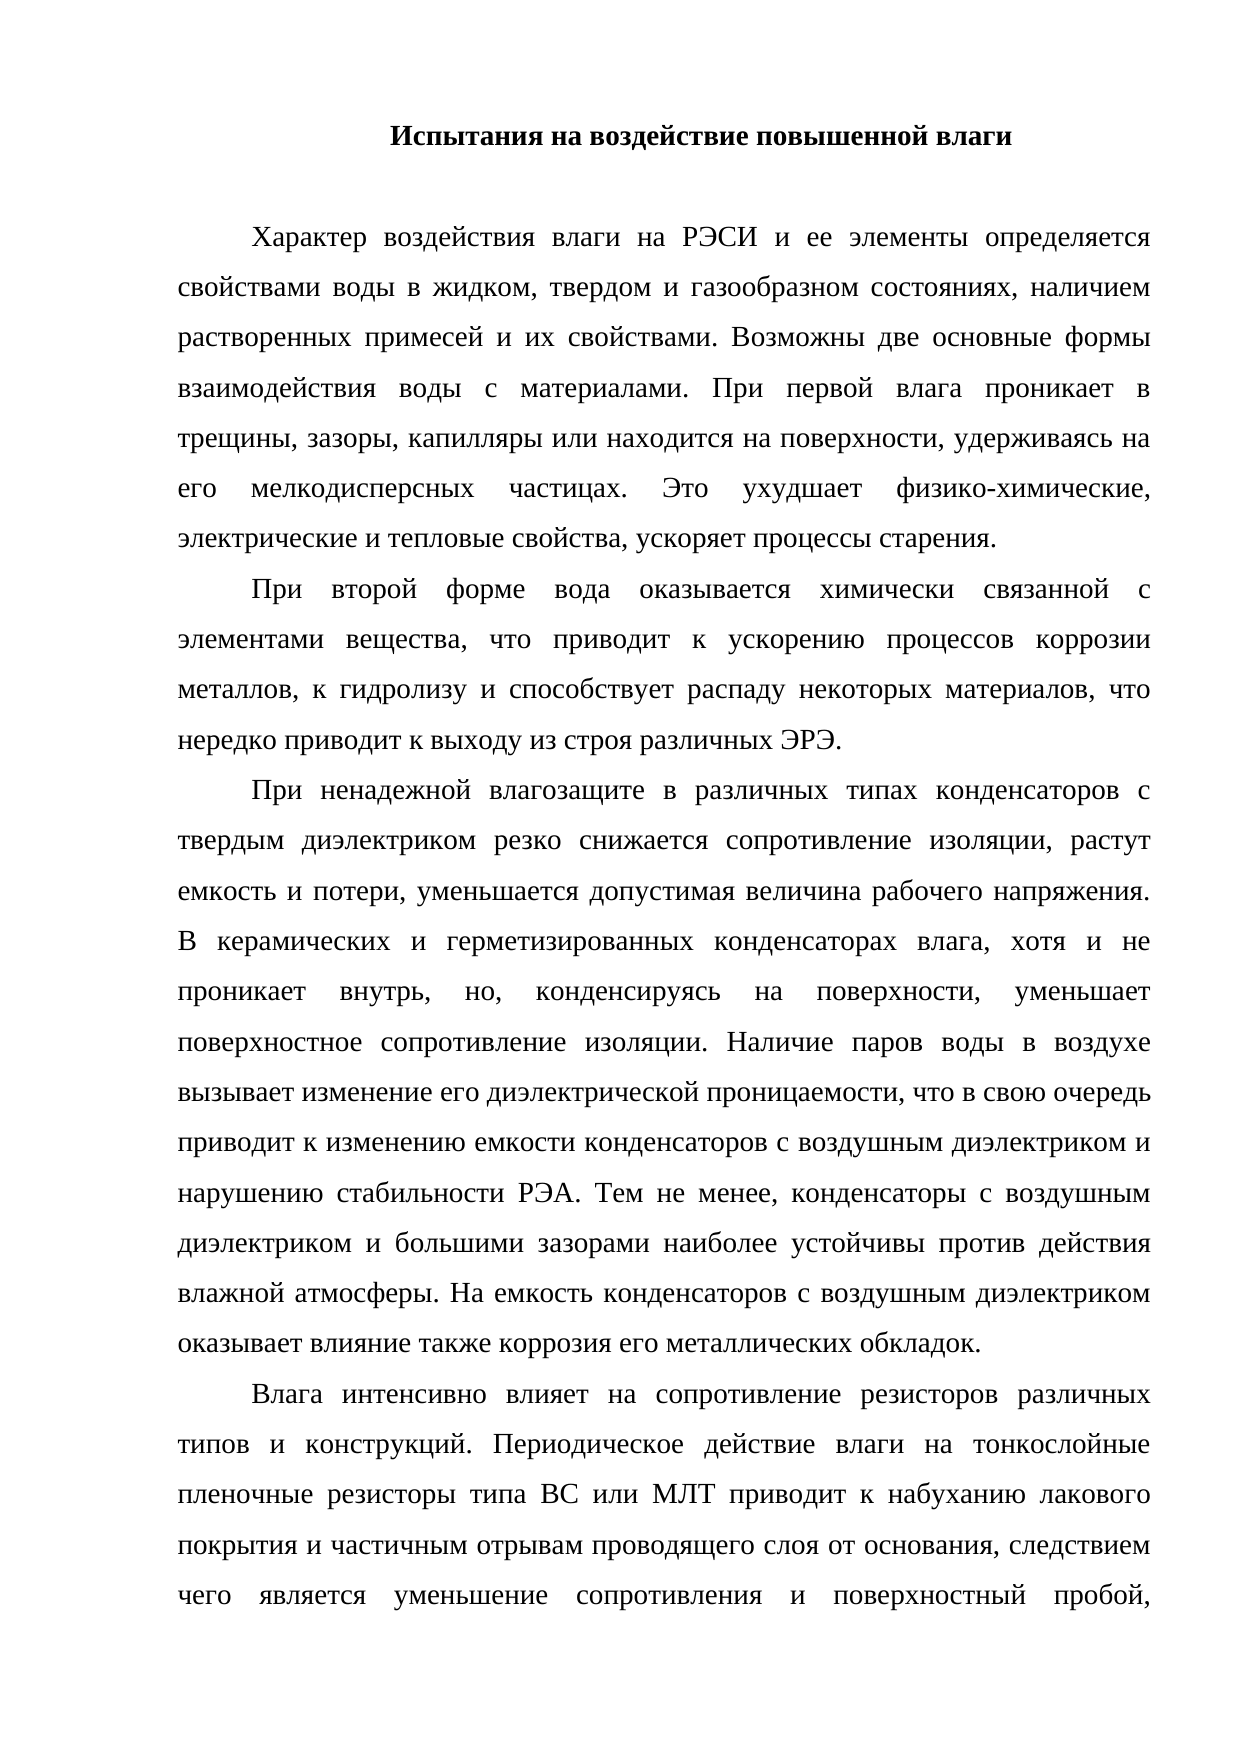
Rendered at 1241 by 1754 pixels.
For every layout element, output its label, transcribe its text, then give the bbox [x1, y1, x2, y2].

text При ненадежной влагозащите в различных типах конденсаторов с твердым диэлектриком резко снижается сопротивление изоляции, растут емкость и потери, уменьшается допустимая величина рабочего напряжения. В керамических и герметизированных конденсаторах влага, хотя и не проникает внутрь, но, конденсируясь на поверхности, уменьшает поверхностное сопротивление изоляции. Наличие паров воды в воздухе вызывает изменение его диэлектрической проницаемости, что в свою очередь приводит к изменению емкости конденсаторов с воздушным диэлектриком и нарушению стабильности РЭА. Тем не менее, конденсаторы с воздушным диэлектриком и большими зазорами наиболее устойчивы против действия влажной атмосферы. На емкость конденсаторов с воздушным диэлектриком оказывает влияние также коррозия его металлических обкладок. [177, 772, 1152, 1359]
text При второй форме вода оказывается химически связанной с элементами вещества, что приводит к ускорению процессов коррозии металлов, к гидролизу и способствует распаду некоторых материалов, что нередко приводит к выходу из строя различных ЭРЭ. [177, 571, 1152, 755]
text Испытания на воздействие повышенной влаги [177, 118, 1152, 152]
text Характер воздействия влаги на РЭСИ и ее элементы определяется свойствами воды в жидком, твердом и газообразном состояниях, наличием растворенных примесей и их свойствами. Возможны две основные формы взаимодействия воды с материалами. При первой влага проникает в трещины, зазоры, капилляры или находится на поверхности, удерживаясь на его мелкодисперсных частицах. Это ухудшает физико-химические, электрические и тепловые свойства, ускоряет процессы старения. [177, 219, 1152, 554]
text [177, 1376, 1152, 1611]
